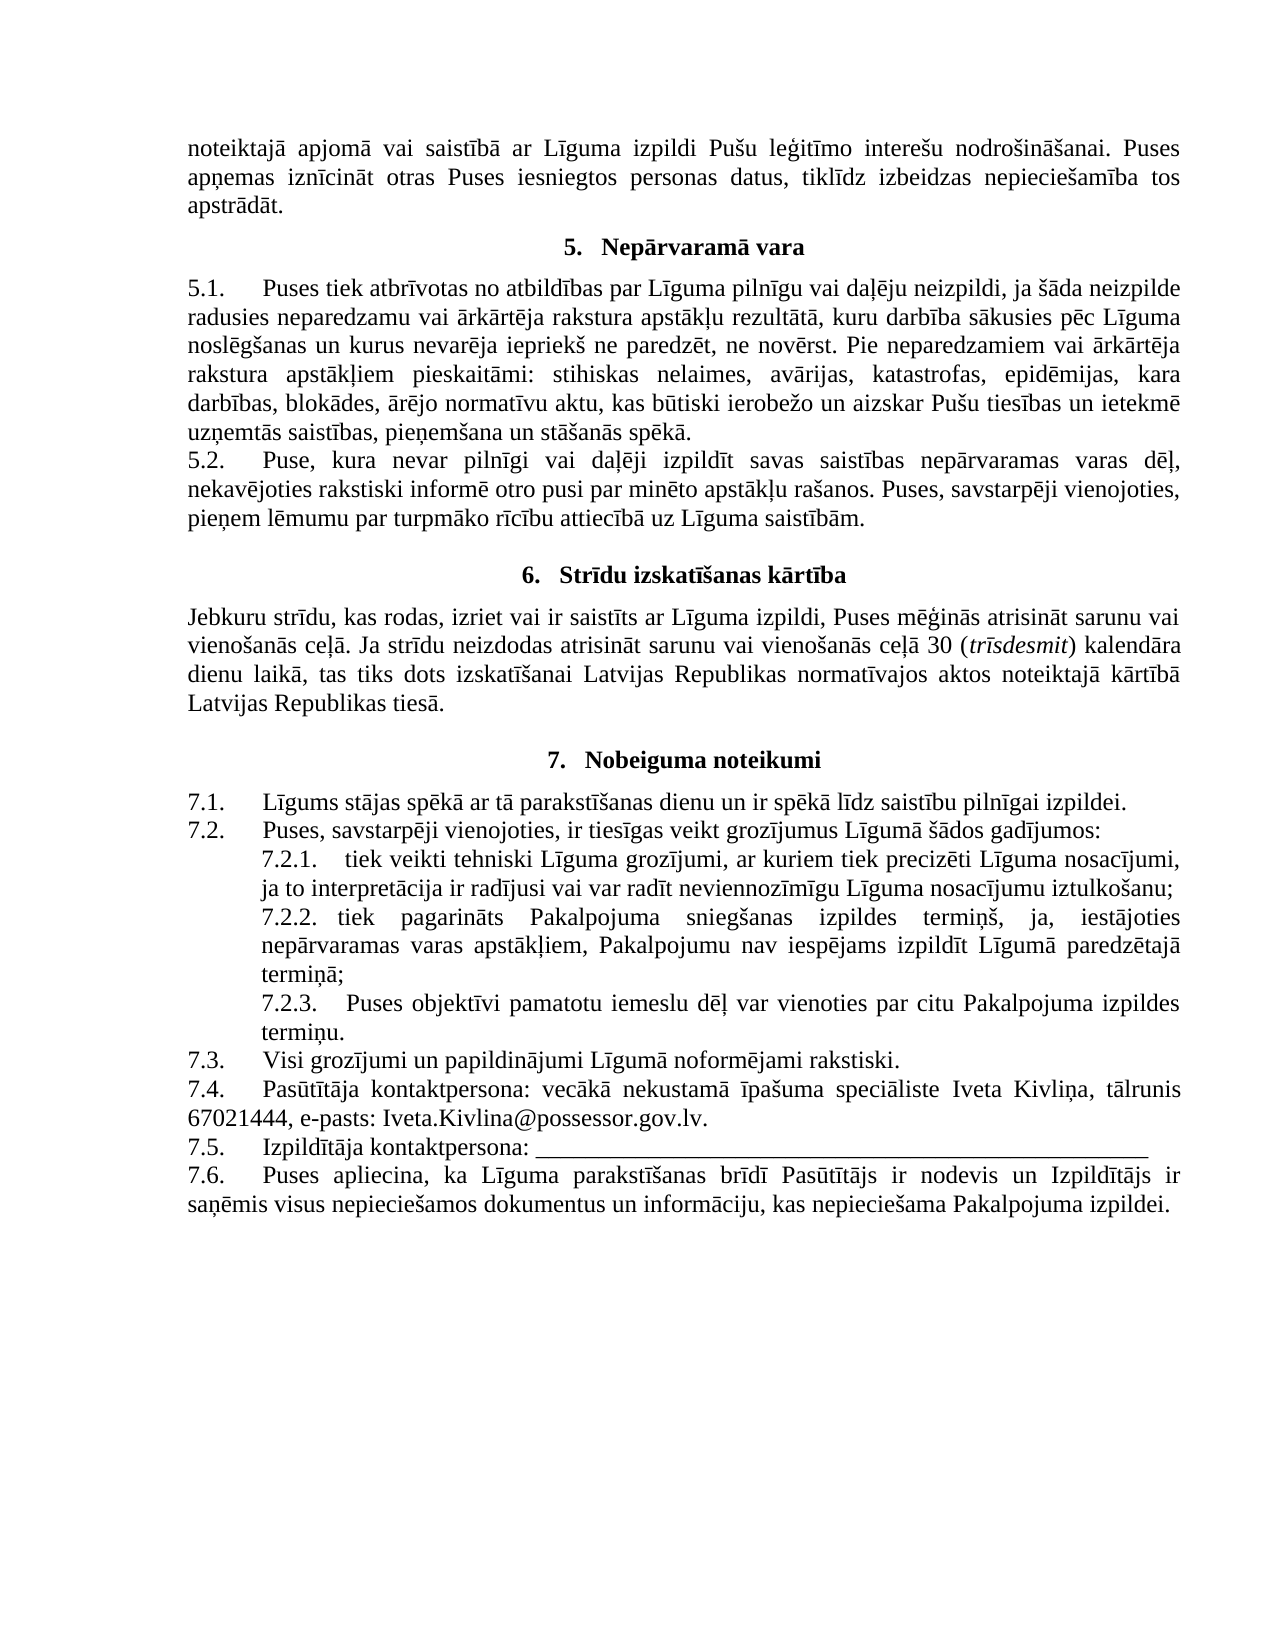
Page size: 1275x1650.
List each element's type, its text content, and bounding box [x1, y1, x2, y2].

list Strīdu izskatīšanas kārtība [187, 560, 1181, 589]
list Izpildītāja kontaktpersona: _________________________________________________ [187, 1132, 1181, 1160]
list Puses tiek atbrīvotas no atbildības par Līguma pilnīgu vai daļēju neizpildi, ja šāda neizpilde radusies neparedzamu vai ārkārtēja rakstura apstākļu rezultātā, kuru darbība sākusies pēc Līguma noslēgšanas un kurus nevarēja iepriekš ne paredzēt, ne novērst. Pie neparedzamiem vai ārkārtēja rakstura apstākļiem pieskaitāmi: stihiskas nelaimes, avārijas, katastrofas, epidēmijas, kara darbības, blokādes, ārējo normatīvu aktu, kas būtiski ierobežo un aizskar Pušu tiesības un ietekmē uzņemtās saistības, pieņemšana un stāšanās spēkā. [187, 273, 1181, 445]
list tiek pagarināts Pakalpojuma sniegšanas izpildes termiņš, ja, iestājoties nepārvaramas varas apstākļiem, Pakalpojumu nav iespējams izpildīt Līgumā paredzētajā termiņā; [261, 902, 1181, 988]
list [187, 133, 1181, 219]
list tiek veikti tehniski Līguma grozījumi, ar kuriem tiek precizēti Līguma nosacījumi, ja to interpretācija ir radījusi vai var radīt neviennozīmīgu Līguma nosacījumu iztulkošanu; [261, 844, 1181, 902]
list Puses apliecina, ka Līguma parakstīšanas brīdī Pasūtītājs ir nodevis un Izpildītājs ir saņēmis visus nepieciešamos dokumentus un informāciju, kas nepieciešama Pakalpojuma izpildei. [187, 1160, 1181, 1218]
text Jebkuru strīdu, kas rodas, izriet vai ir saistīts ar Līguma izpildi, Puses mēģinās atrisināt sarunu vai vienošanās ceļā. Ja strīdu neizdodas atrisināt sarunu vai vienošanās ceļā 30 (trīsdesmit) kalendāra dienu laikā, tas tiks dots izskatīšanai Latvijas Republikas normatīvajos aktos noteiktajā kārtībā Latvijas Republikas tiesā. [187, 602, 1181, 717]
list Pasūtītāja kontaktpersona: vecākā nekustamā īpašuma speciāliste Iveta Kivliņa, tālrunis 67021444, e-pasts: Iveta.Kivlina@possessor.gov.lv. [187, 1074, 1181, 1132]
list Nepārvaramā vara [187, 232, 1181, 260]
list Līgums stājas spēkā ar tā parakstīšanas dienu un ir spēkā līdz saistību pilnīgai izpildei. [187, 787, 1181, 815]
list Puse, kura nevar pilnīgi vai daļēji izpildīt savas saistības nepārvaramas varas dēļ, nekavējoties rakstiski informē otro pusi par minēto apstākļu rašanos. Puses, savstarpēji vienojoties, pieņem lēmumu par turpmāko rīcību attiecībā uz Līguma saistībām. [187, 445, 1181, 532]
list Puses, savstarpēji vienojoties, ir tiesīgas veikt grozījumus Līgumā šādos gadījumos: [187, 815, 1181, 844]
list Visi grozījumi un papildinājumi Līgumā noformējami rakstiski. [187, 1045, 1181, 1074]
list Nobeiguma noteikumi [187, 745, 1181, 774]
list Puses objektīvi pamatotu iemeslu dēļ var vienoties par citu Pakalpojuma izpildes termiņu. [261, 988, 1181, 1045]
